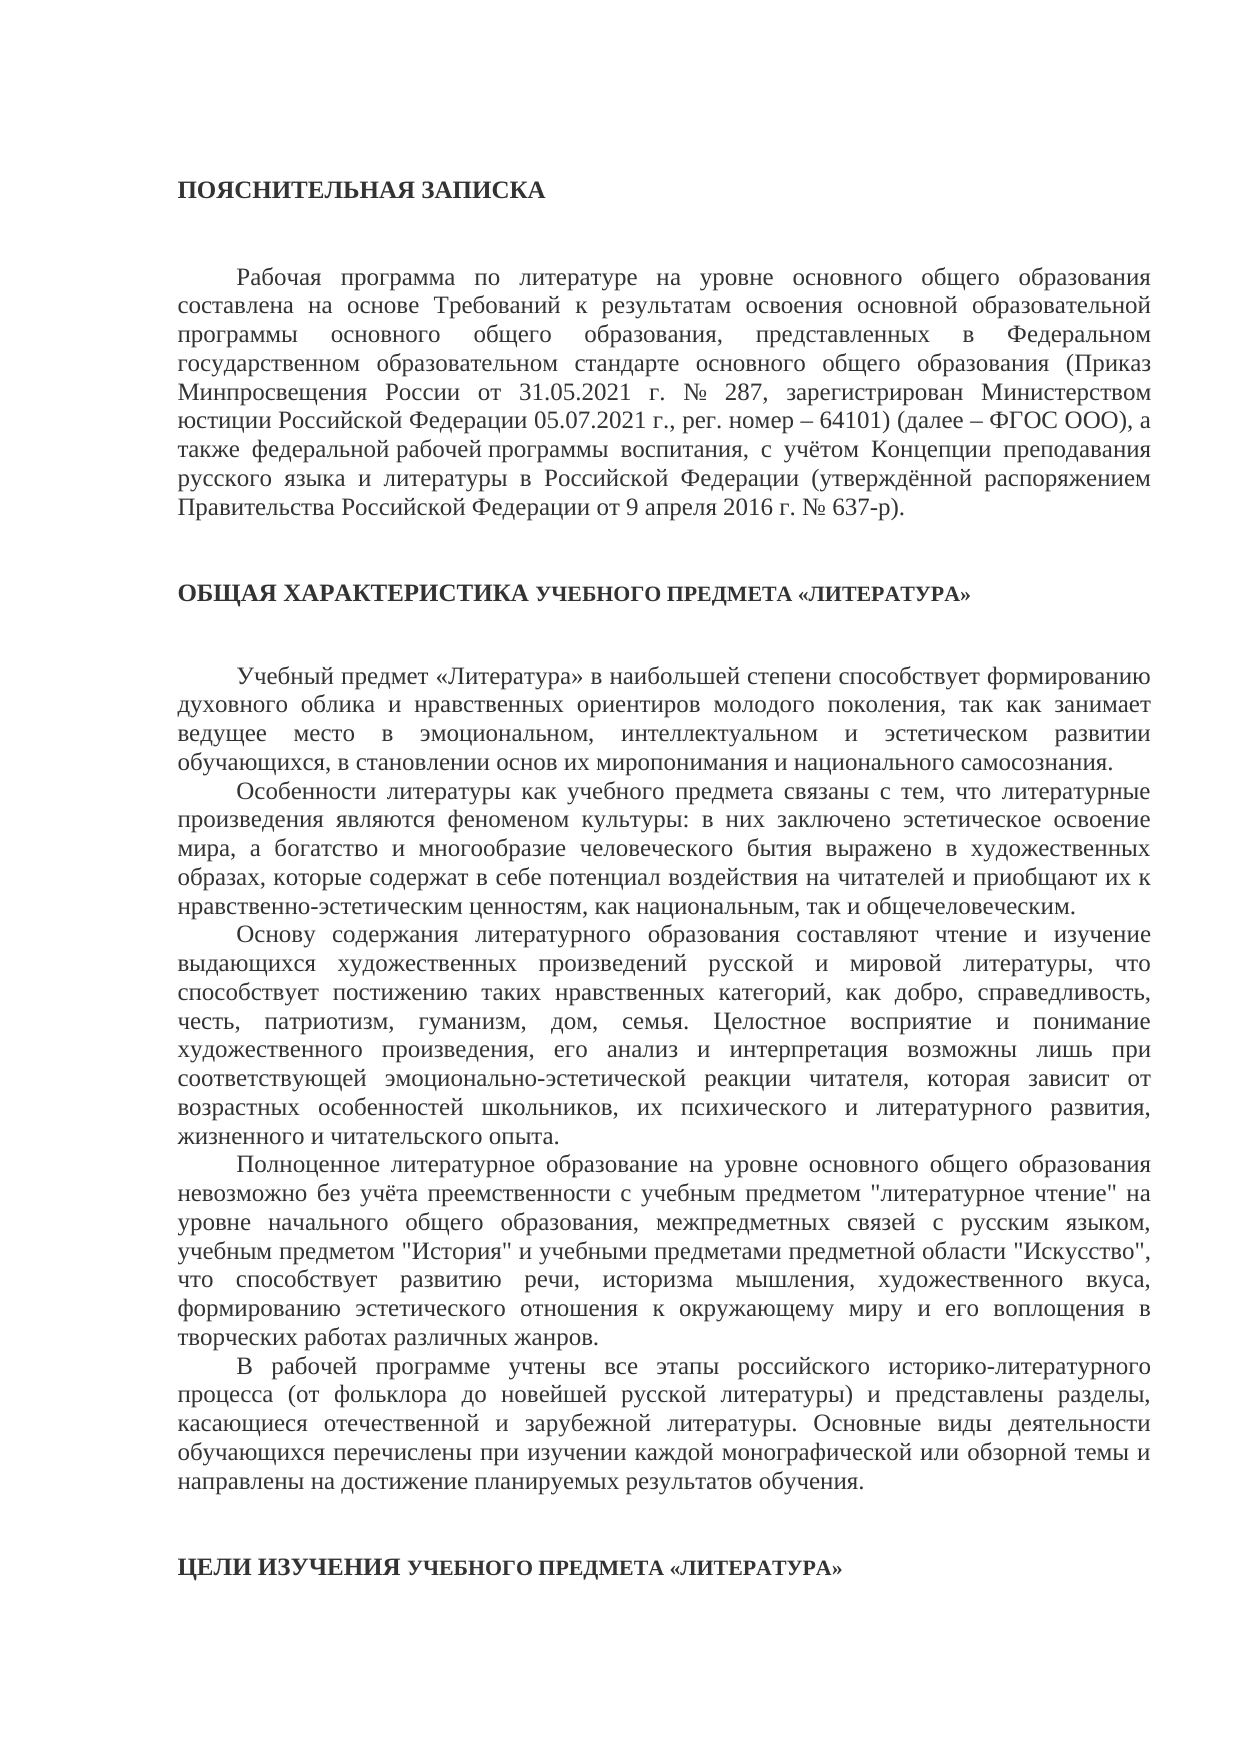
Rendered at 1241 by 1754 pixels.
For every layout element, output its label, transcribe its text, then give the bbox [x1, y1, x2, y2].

text Полноценное литературное образование на уровне основного общего образования невозможно без учёта преемственности с учебным предметом "литературное чтение" на уровне начального общего образования, межпредметных связей с русским языком, учебным предметом "История" и учебными предметами предметной области "Искусство", что способствует развитию речи, историзма мышления, художественного вкуса, формированию эстетического отношения к окружающему миру и его воплощения в творческих работах различных жанров. [177, 1149, 1152, 1351]
text Рабочая программа по литературе на уровне основного общего образования составлена на основе Требований к результатам освоения основной образовательной программы основного общего образования, представленных в Федеральном государственном образовательном стандарте основного общего образования (Приказ Минпросвещения России от 31.05.2021 г. № 287, зарегистрирован Министерством юстиции Российской Федерации 05.07.2021 г., рег. номер – 64101) (далее – ФГОС ООО), а также федеральной рабочей программы воспитания, с учётом Концепции преподавания русского языка и литературы в Российской Федерации (утверждённой распоряжением Правительства Российской Федерации от 9 апреля 2016 г. № 637-р). [177, 262, 1152, 521]
text ПОЯСНИТЕЛЬНАЯ ЗАПИСКА [177, 176, 1152, 204]
text В рабочей программе учтены все этапы российского историко-литературного процесса (от фольклора до новейшей русской литературы) и представлены разделы, касающиеся отечественной и зарубежной литературы. Основные виды деятельности обучающихся перечислены при изучении каждой монографической или обзорной темы и направлены на достижение планируемых результатов обучения. [177, 1351, 1152, 1494]
text ЦЕЛИ ИЗУЧЕНИЯ УЧЕБНОГО ПРЕДМЕТА «ЛИТЕРАТУРА» [177, 1552, 1152, 1581]
text ОБЩАЯ ХАРАКТЕРИСТИКА УЧЕБНОГО ПРЕДМЕТА «ЛИТЕРАТУРА» [177, 578, 1152, 607]
text Учебный предмет «Литература» в наибольшей степени способствует формированию духовного облика и нравственных ориентиров молодого поколения, так как занимает ведущее место в эмоциональном, интеллектуальном и эстетическом развитии обучающихся, в становлении основ их миропонимания и национального самосознания. [177, 661, 1152, 776]
text Особенности литературы как учебного предмета связаны с тем, что литературные произведения являются феноменом культуры: в них заключено эстетическое освоение мира, а богатство и многообразие человеческого бытия выражено в художественных образах, которые содержат в себе потенциал воздействия на читателей и приобщают их к нравственно-эстетическим ценностям, как национальным, так и общечеловеческим. [177, 776, 1152, 919]
text Основу содержания литературного образования составляют чтение и изучение выдающихся художественных произведений русской и мировой литературы, что способствует постижению таких нравственных категорий, как добро, справедливость, честь, патриотизм, гуманизм, дом, семья. Целостное восприятие и понимание художественного произведения, его анализ и интерпретация возможны лишь при соответствующей эмоционально-эстетической реакции читателя, которая зависит от возрастных особенностей школьников, их психического и литературного развития, жизненного и читательского опыта. [177, 919, 1152, 1149]
